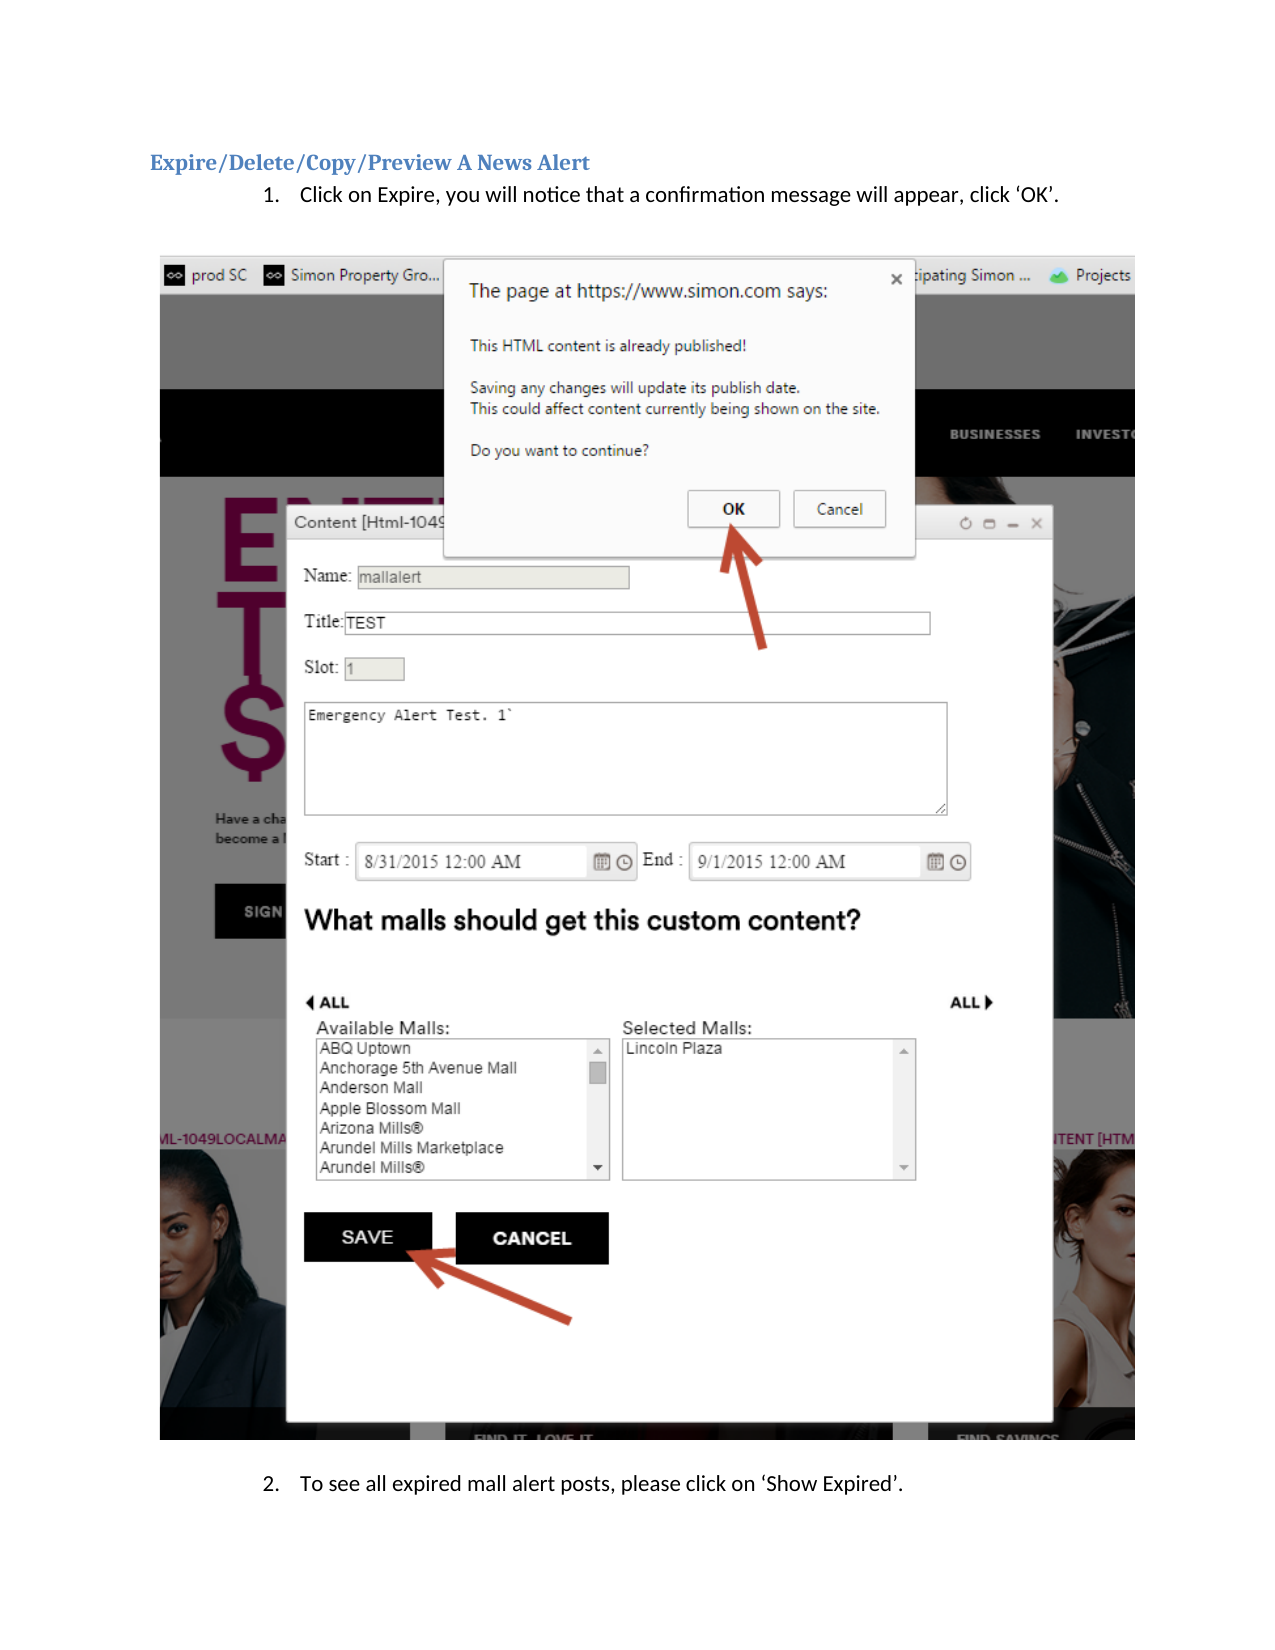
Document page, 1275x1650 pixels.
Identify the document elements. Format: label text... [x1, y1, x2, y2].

list Click on Expire, you will notice that a confirmation message will appear, click ‘OK’. [262, 180, 1125, 208]
picture [159, 249, 1135, 1440]
subtitle Expire/Delete/Copy/Preview A News Alert [150, 150, 1125, 176]
list To see all expired mall alert posts, please click on ‘Show Expired’. [262, 1440, 1125, 1497]
